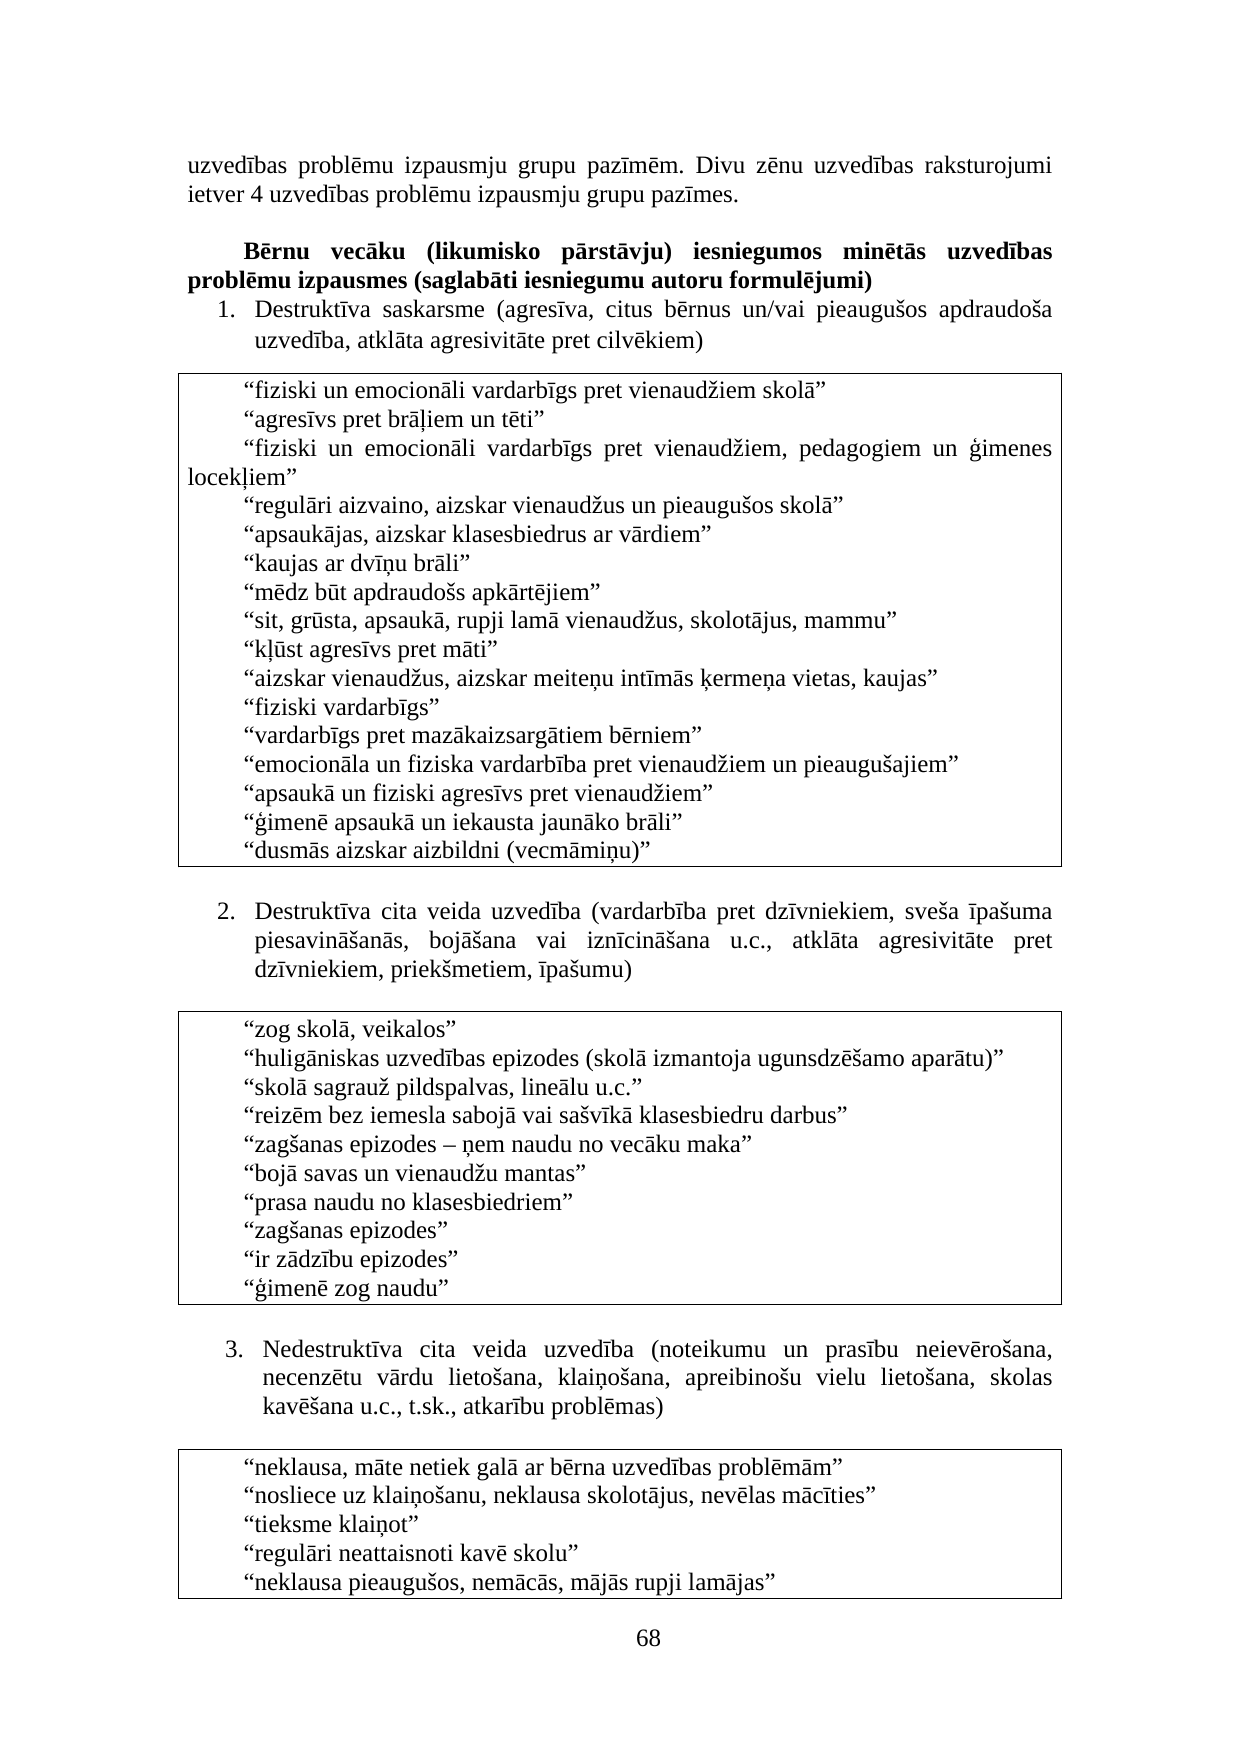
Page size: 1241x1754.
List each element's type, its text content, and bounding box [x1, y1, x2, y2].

text “dusmās aizskar aizbildni (vecmāmiņu)” [179, 832, 1061, 866]
text “regulāri aizvaino, aizskar vienaudžus un pieaugušos skolā” [187, 491, 1053, 519]
text “ģimenē apsaukā un iekausta jaunāko brāli” [187, 807, 1053, 832]
text “zagšanas epizodes” [187, 1216, 1053, 1244]
text “aizskar vienaudžus, aizskar meiteņu intīmās ķermeņa vietas, kaujas” [187, 663, 1053, 692]
text “neklausa pieaugušos, nemācās, mājās rupji lamājas” [179, 1564, 1061, 1598]
text “ir zādzību epizodes” [187, 1244, 1053, 1270]
list Nedestruktīva cita veida uzvedība (noteikumu un prasību neievērošana, necenzētu vārdu lietošana, klaiņošana, apreibinošu vielu lietošana, skolas kavēšana u.c., t.sk., atkarību problēmas) [225, 1334, 1053, 1420]
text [187, 150, 1053, 207]
text “apsaukājas, aizskar klasesbiedrus ar vārdiem” [187, 519, 1053, 548]
text “sit, grūsta, apsaukā, rupji lamā vienaudžus, skolotājus, mammu” [187, 606, 1053, 634]
text “mēdz būt apdraudošs apkārtējiem” [187, 577, 1053, 606]
text “prasa naudu no klasesbiedriem” [187, 1187, 1053, 1216]
text “fiziski un emocionāli vardarbīgs pret vienaudžiem skolā” [179, 374, 1061, 404]
text “kaujas ar dvīņu brāli” [187, 548, 1053, 577]
text “neklausa, māte netiek galā ar bērna uzvedības problēmām” [179, 1450, 1061, 1481]
text “zog skolā, veikalos” [179, 1012, 1061, 1043]
text “apsaukā un fiziski agresīvs pret vienaudžiem” [187, 778, 1053, 807]
text “skolā sagrauž pildspalvas, lineālu u.c.” [187, 1072, 1053, 1101]
text “vardarbīgs pret mazākaizsargātiem bērniem” [187, 721, 1053, 749]
text “emocionāla un fiziska vardarbība pret vienaudžiem un pieaugušajiem” [187, 749, 1053, 778]
text “ģimenē zog naudu” [179, 1270, 1061, 1304]
list Destruktīva saskarsme (agresīva, citus bērnus un/vai pieaugušos apdraudoša uzvedība, atklāta agresivitāte pret cilvēkiem) [217, 294, 1053, 353]
text “reizēm bez iemesla sabojā vai sašvīkā klasesbiedru darbus” [187, 1101, 1053, 1129]
text “huligāniskas uzvedības epizodes (skolā izmantoja ugunsdzēšamo aparātu)” [187, 1043, 1053, 1072]
text “agresīvs pret brāļiem un tēti” [187, 404, 1053, 433]
text “kļūst agresīvs pret māti” [187, 634, 1053, 663]
text “nosliece uz klaiņošanu, neklausa skolotājus, nevēlas mācīties” [187, 1481, 1053, 1509]
text “zagšanas epizodes – ņem naudu no vecāku maka” [187, 1129, 1053, 1158]
text “fiziski vardarbīgs” [187, 692, 1053, 721]
text “tieksme klaiņot” [187, 1509, 1053, 1538]
list Destruktīva cita veida uzvedība (vardarbība pret dzīvniekiem, sveša īpašuma piesavināšanās, bojāšana vai iznīcināšana u.c., atklāta agresivitāte pret dzīvniekiem, priekšmetiem, īpašumu) [217, 896, 1053, 982]
text Bērnu vecāku (likumisko pārstāvju) iesniegumos minētās uzvedības problēmu izpausmes (saglabāti iesniegumu autoru formulējumi) [187, 236, 1053, 294]
text “fiziski un emocionāli vardarbīgs pret vienaudžiem, pedagogiem un ģimenes locekļiem” [187, 433, 1053, 491]
text “regulāri neattaisnoti kavē skolu” [187, 1538, 1053, 1564]
text “bojā savas un vienaudžu mantas” [187, 1158, 1053, 1187]
